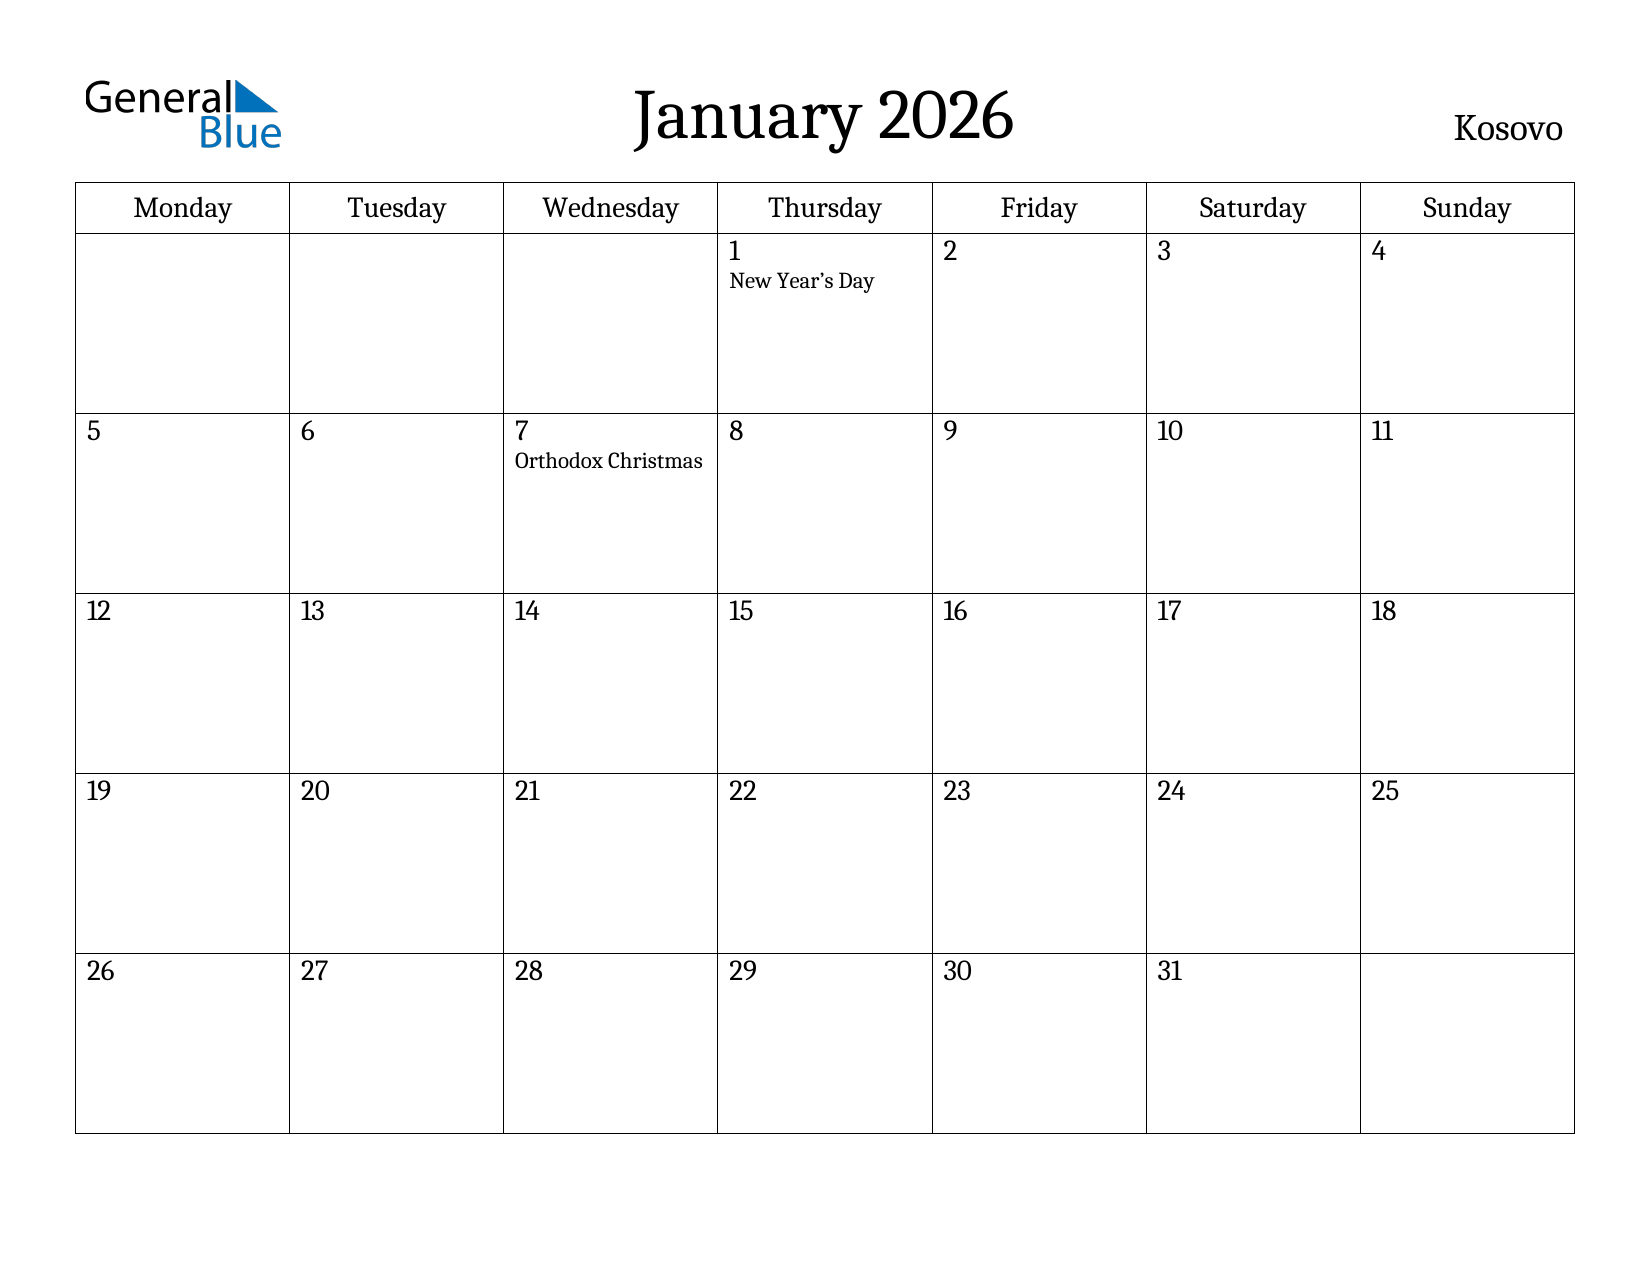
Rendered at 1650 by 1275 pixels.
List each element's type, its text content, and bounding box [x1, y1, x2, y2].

picture [86, 80, 281, 148]
table_cell [1147, 267, 1360, 413]
table_cell [718, 808, 932, 953]
table_cell [718, 448, 932, 593]
table_header [76, 75, 503, 182]
table_cell [933, 988, 1146, 1133]
table_cell 9 [933, 414, 1146, 447]
table_cell 11 [1361, 414, 1574, 447]
table_cell [718, 627, 932, 773]
table_cell [76, 808, 289, 953]
table_header January 2026 [504, 75, 1146, 182]
table_cell 21 [504, 774, 717, 807]
table_cell [933, 808, 1146, 953]
table_header Kosovo [1146, 75, 1574, 182]
table_cell Saturday [1147, 183, 1360, 233]
table_cell 17 [1147, 594, 1360, 627]
table_cell Wednesday [504, 183, 717, 233]
table_cell 4 [1361, 234, 1574, 267]
table_cell 22 [718, 774, 932, 807]
table_cell [933, 627, 1146, 773]
table_cell [1361, 267, 1574, 413]
table_cell [504, 808, 717, 953]
table_cell [1147, 627, 1360, 773]
table_cell [933, 448, 1146, 593]
table_cell 3 [1147, 234, 1360, 267]
table_cell [504, 627, 717, 773]
table_cell [1361, 808, 1574, 953]
table_cell 31 [1147, 954, 1360, 987]
table_cell [1147, 988, 1360, 1133]
table_cell 6 [290, 414, 503, 447]
table_cell [290, 988, 503, 1133]
table_cell 24 [1147, 774, 1360, 807]
table_cell Tuesday [290, 183, 503, 233]
table_cell 14 [504, 594, 717, 627]
table_cell [1147, 808, 1360, 953]
table_cell 1 [718, 234, 932, 267]
table_cell 18 [1361, 594, 1574, 627]
table_cell [1361, 988, 1574, 1133]
table_cell 20 [290, 774, 503, 807]
table_cell 25 [1361, 774, 1574, 807]
table_cell 5 [76, 414, 289, 447]
table_cell 12 [76, 594, 289, 627]
table_cell [1147, 448, 1360, 593]
table_cell 2 [933, 234, 1146, 267]
table_cell 15 [718, 594, 932, 627]
table_cell 8 [718, 414, 932, 447]
table_cell Thursday [718, 183, 932, 233]
table_cell New Year’s Day [718, 267, 932, 413]
table_cell Friday [933, 183, 1146, 233]
table_cell [1361, 954, 1574, 987]
table_cell [504, 234, 717, 267]
table_cell [1361, 448, 1574, 593]
table_cell [933, 267, 1146, 413]
table_cell 27 [290, 954, 503, 987]
table_cell 28 [504, 954, 717, 987]
table_cell [76, 448, 289, 593]
table_cell 19 [76, 774, 289, 807]
table_cell 13 [290, 594, 503, 627]
table_cell Orthodox Christmas [504, 448, 717, 593]
table_cell [504, 988, 717, 1133]
table_cell [504, 267, 717, 413]
table_cell [290, 267, 503, 413]
table_cell [290, 234, 503, 267]
table_cell [718, 988, 932, 1133]
table_cell [76, 234, 289, 267]
table_cell Sunday [1361, 183, 1574, 233]
table_cell 29 [718, 954, 932, 987]
table_cell 23 [933, 774, 1146, 807]
table_cell 7 [504, 414, 717, 447]
table_cell [1361, 627, 1574, 773]
table_cell [290, 448, 503, 593]
table_cell [76, 627, 289, 773]
table_cell 26 [76, 954, 289, 987]
table_cell [76, 988, 289, 1133]
table_cell [76, 267, 289, 413]
table_cell 10 [1147, 414, 1360, 447]
table_cell 16 [933, 594, 1146, 627]
table_cell Monday [76, 183, 289, 233]
table_cell 30 [933, 954, 1146, 987]
table_cell [290, 808, 503, 953]
table_cell [290, 627, 503, 773]
